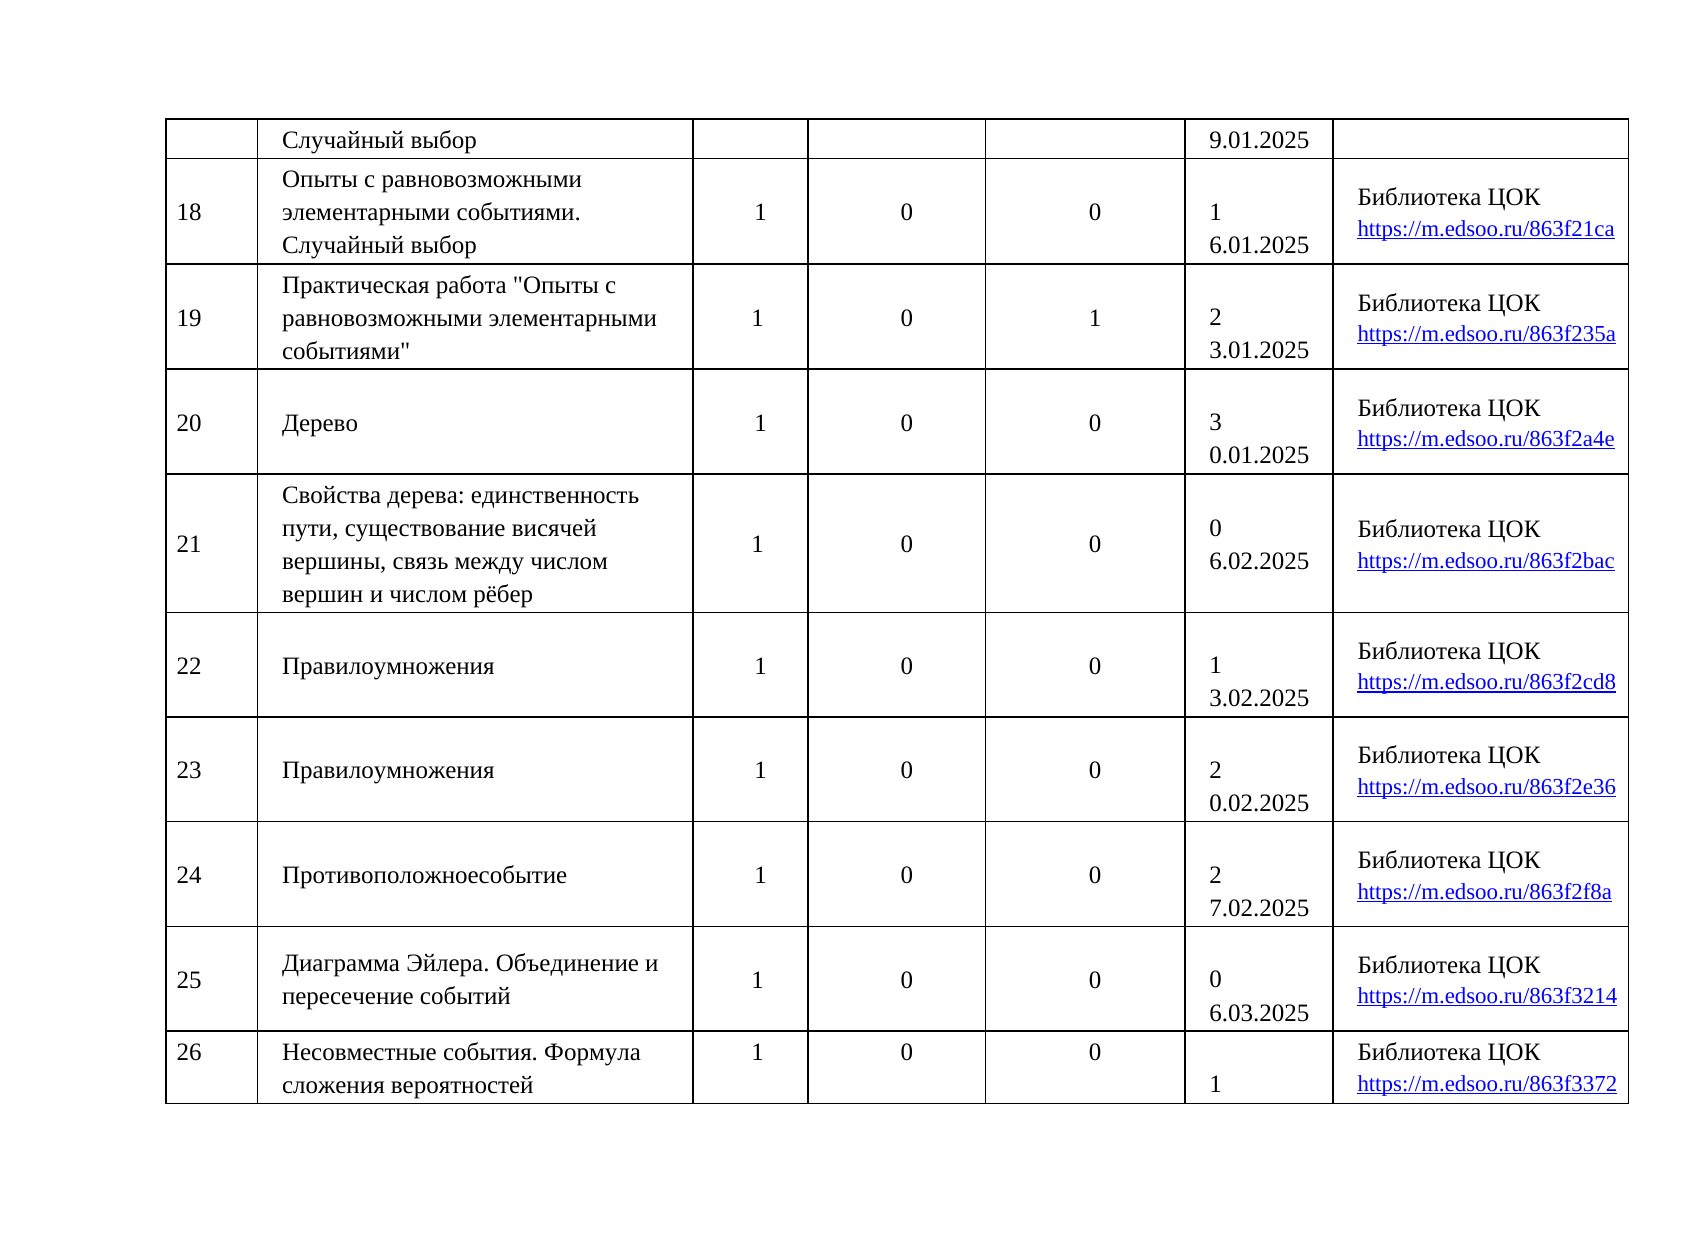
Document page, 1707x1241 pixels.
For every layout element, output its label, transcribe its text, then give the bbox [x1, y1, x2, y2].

table_cell Библиотека ЦОК https://m.edsoo.ru/863f2cd8 [1334, 613, 1628, 716]
table_cell 1 [694, 265, 807, 368]
table_cell 17 [167, 120, 257, 157]
table_cell 0 [809, 265, 985, 368]
table_cell 0 [986, 159, 1184, 263]
table_cell 23.01.2025 [1186, 265, 1332, 368]
table_cell 16.01.2025 [1186, 159, 1332, 263]
table_cell Библиотека ЦОК https://m.edsoo.ru/863f2e36 [1334, 718, 1628, 821]
table_cell 0 [986, 370, 1184, 473]
table_cell 0 [986, 475, 1184, 611]
table_cell 0 [809, 718, 985, 821]
table_cell 1 [694, 370, 807, 473]
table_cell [1334, 1032, 1628, 1103]
table_cell 0 [986, 822, 1184, 926]
table_cell Диаграмма Эйлера. Объединение и пересечение событий [258, 927, 692, 1030]
table_cell 25 [167, 927, 257, 1030]
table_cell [1334, 159, 1628, 263]
table_cell 18 [167, 159, 257, 263]
table_cell Библиотека ЦОК https://m.edsoo.ru/863f2f8a [1334, 822, 1628, 926]
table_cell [258, 159, 692, 263]
table_cell 0 [986, 1032, 1184, 1103]
table_cell 0 [986, 927, 1184, 1030]
table_cell 20.02.2025 [1186, 718, 1332, 821]
table_cell 0 [809, 927, 985, 1030]
table_cell Правилоумножения [258, 613, 692, 716]
table_cell Библиотека ЦОК https://m.edsoo.ru/863f2a4e [1334, 370, 1628, 473]
table_cell Библиотека ЦОК https://m.edsoo.ru/863f3214 [1334, 927, 1628, 1030]
table_cell Противоположноесобытие [258, 822, 692, 926]
table_cell 1 [694, 613, 807, 716]
table_cell 21 [167, 475, 257, 611]
table_cell 06.02.2025 [1186, 475, 1332, 611]
table_cell 1 [694, 475, 807, 611]
table_cell 30.01.2025 [1186, 370, 1332, 473]
table_cell 1 [694, 718, 807, 821]
table_cell Библиотека ЦОК https://m.edsoo.ru/863f235a [1334, 265, 1628, 368]
table_cell 0 [809, 822, 985, 926]
table_cell 0 [809, 159, 985, 263]
table_cell 19 [167, 265, 257, 368]
table_cell 23 [167, 718, 257, 821]
table_cell 1 [986, 265, 1184, 368]
table_cell 27.02.2025 [1186, 822, 1332, 926]
table_cell 0 [986, 120, 1184, 157]
table_cell 1 [694, 822, 807, 926]
table_cell 0 [986, 718, 1184, 821]
table_cell 0 [809, 613, 985, 716]
table_cell Правилоумножения [258, 718, 692, 821]
table_cell 1 [694, 927, 807, 1030]
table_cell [258, 1032, 692, 1103]
table_cell 0 [809, 475, 985, 611]
table_cell Библиотека ЦОК https://m.edsoo.ru/863f2bac [1334, 475, 1628, 611]
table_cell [1334, 120, 1628, 157]
table_cell 0 [809, 1032, 985, 1103]
table_cell 13.03.2025 [1186, 1032, 1332, 1103]
table_cell 1 [694, 120, 807, 157]
table_cell 09.01.2025 [1186, 120, 1332, 157]
table_cell 26 [167, 1032, 257, 1103]
table_cell 24 [167, 822, 257, 926]
table_cell 0 [809, 370, 985, 473]
table_cell 0 [986, 613, 1184, 716]
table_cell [258, 120, 692, 157]
table_cell 1 [694, 159, 807, 263]
table_cell Практическая работа "Опыты с равновозможными элементарными событиями" [258, 265, 692, 368]
table_cell Дерево [258, 370, 692, 473]
table_cell Свойства дерева: единственность пути, существование висячей вершины, связь между числом вершин и числом рёбер [258, 475, 692, 611]
table_cell 22 [167, 613, 257, 716]
table_cell 1 [694, 1032, 807, 1103]
table_cell 13.02.2025 [1186, 613, 1332, 716]
table_cell 20 [167, 370, 257, 473]
table_cell 06.03.2025 [1186, 927, 1332, 1030]
table_cell 0 [809, 120, 985, 157]
